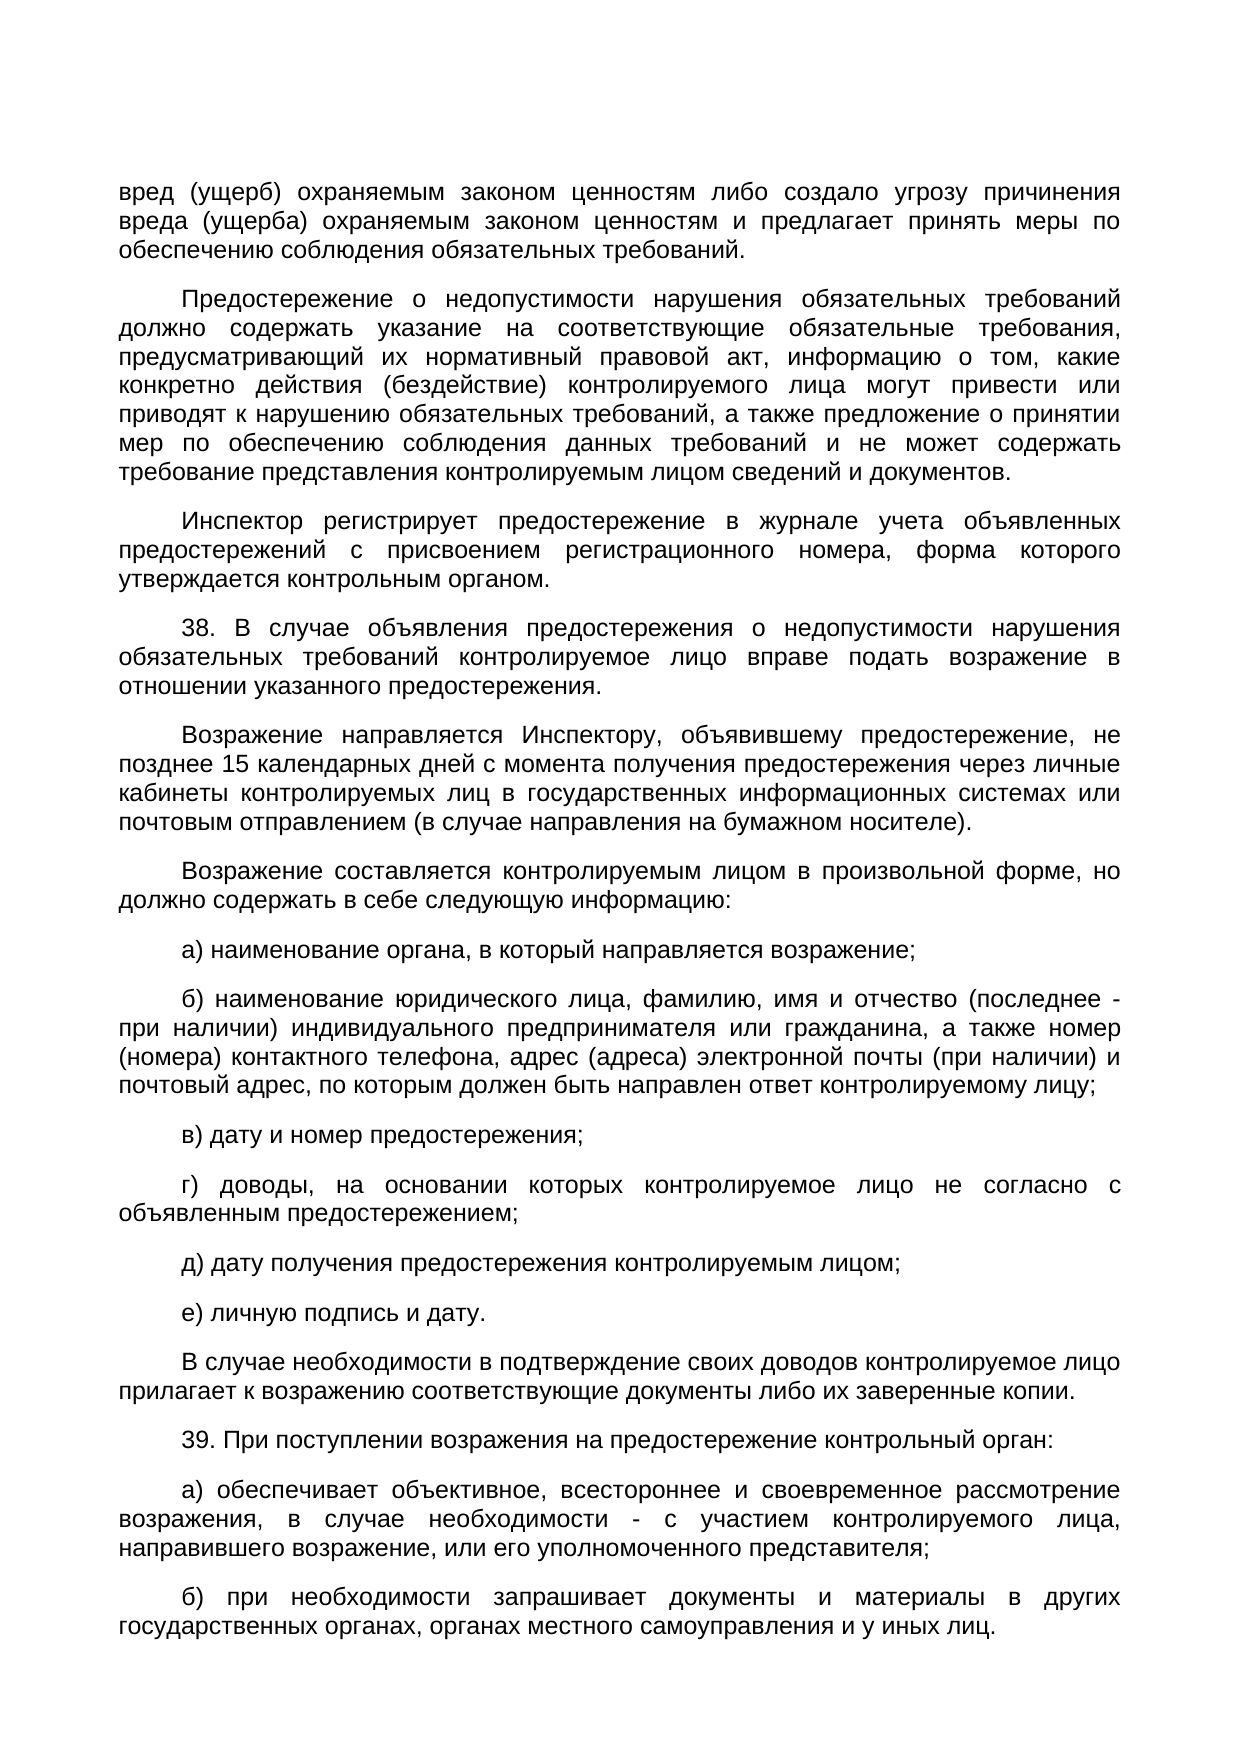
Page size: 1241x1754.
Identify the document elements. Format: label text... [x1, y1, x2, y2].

text а) обеспечивает объективное, всестороннее и своевременное рассмотрение возражения, в случае необходимости - с участием контролируемого лица, направившего возражение, или его уполномоченного представителя; [118, 1475, 1122, 1561]
text е) личную подпись и дату. [118, 1298, 1122, 1326]
text Возражение составляется контролируемым лицом в произвольной форме, но должно содержать в себе следующую информацию: [118, 856, 1122, 914]
text б) наименование юридического лица, фамилию, имя и отчество (последнее - при наличии) индивидуального предпринимателя или гражданина, а также номер (номера) контактного телефона, адрес (адреса) электронной почты (при наличии) и почтовый адрес, по которым должен быть направлен ответ контролируемому лицу; [118, 984, 1122, 1099]
text а) наименование органа, в который направляется возражение; [118, 935, 1122, 963]
text д) дату получения предостережения контролируемым лицом; [118, 1248, 1122, 1277]
text 39. При поступлении возражения на предостережение контрольный орган: [118, 1426, 1122, 1454]
text В случае необходимости в подтверждение своих доводов контролируемое лицо прилагает к возражению соответствующие документы либо их заверенные копии. [118, 1347, 1122, 1405]
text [118, 177, 1122, 263]
text 38. В случае объявления предостережения о недопустимости нарушения обязательных требований контролируемое лицо вправе подать возражение в отношении указанного предостережения. [118, 613, 1122, 700]
text Инспектор регистрирует предостережение в журнале учета объявленных предостережений с присвоением регистрационного номера, форма которого утверждается контрольным органом. [118, 506, 1122, 593]
text Предостережение о недопустимости нарушения обязательных требований должно содержать указание на соответствующие обязательные требования, предусматривающий их нормативный правовой акт, информацию о том, какие конкретно действия (бездействие) контролируемого лица могут привести или приводят к нарушению обязательных требований, а также предложение о принятии мер по обеспечению соблюдения данных требований и не может содержать требование представления контролируемым лицом сведений и документов. [118, 284, 1122, 486]
text в) дату и номер предостережения; [118, 1120, 1122, 1149]
text б) при необходимости запрашивает документы и материалы в других государственных органах, органах местного самоуправления и у иных лиц. [118, 1582, 1122, 1640]
text г) доводы, на основании которых контролируемое лицо не согласно с объявленным предостережением; [118, 1170, 1122, 1227]
text Возражение направляется Инспектору, объявившему предостережение, не позднее 15 календарных дней с момента получения предостережения через личные кабинеты контролируемых лиц в государственных информационных системах или почтовым отправлением (в случае направления на бумажном носителе). [118, 721, 1122, 836]
